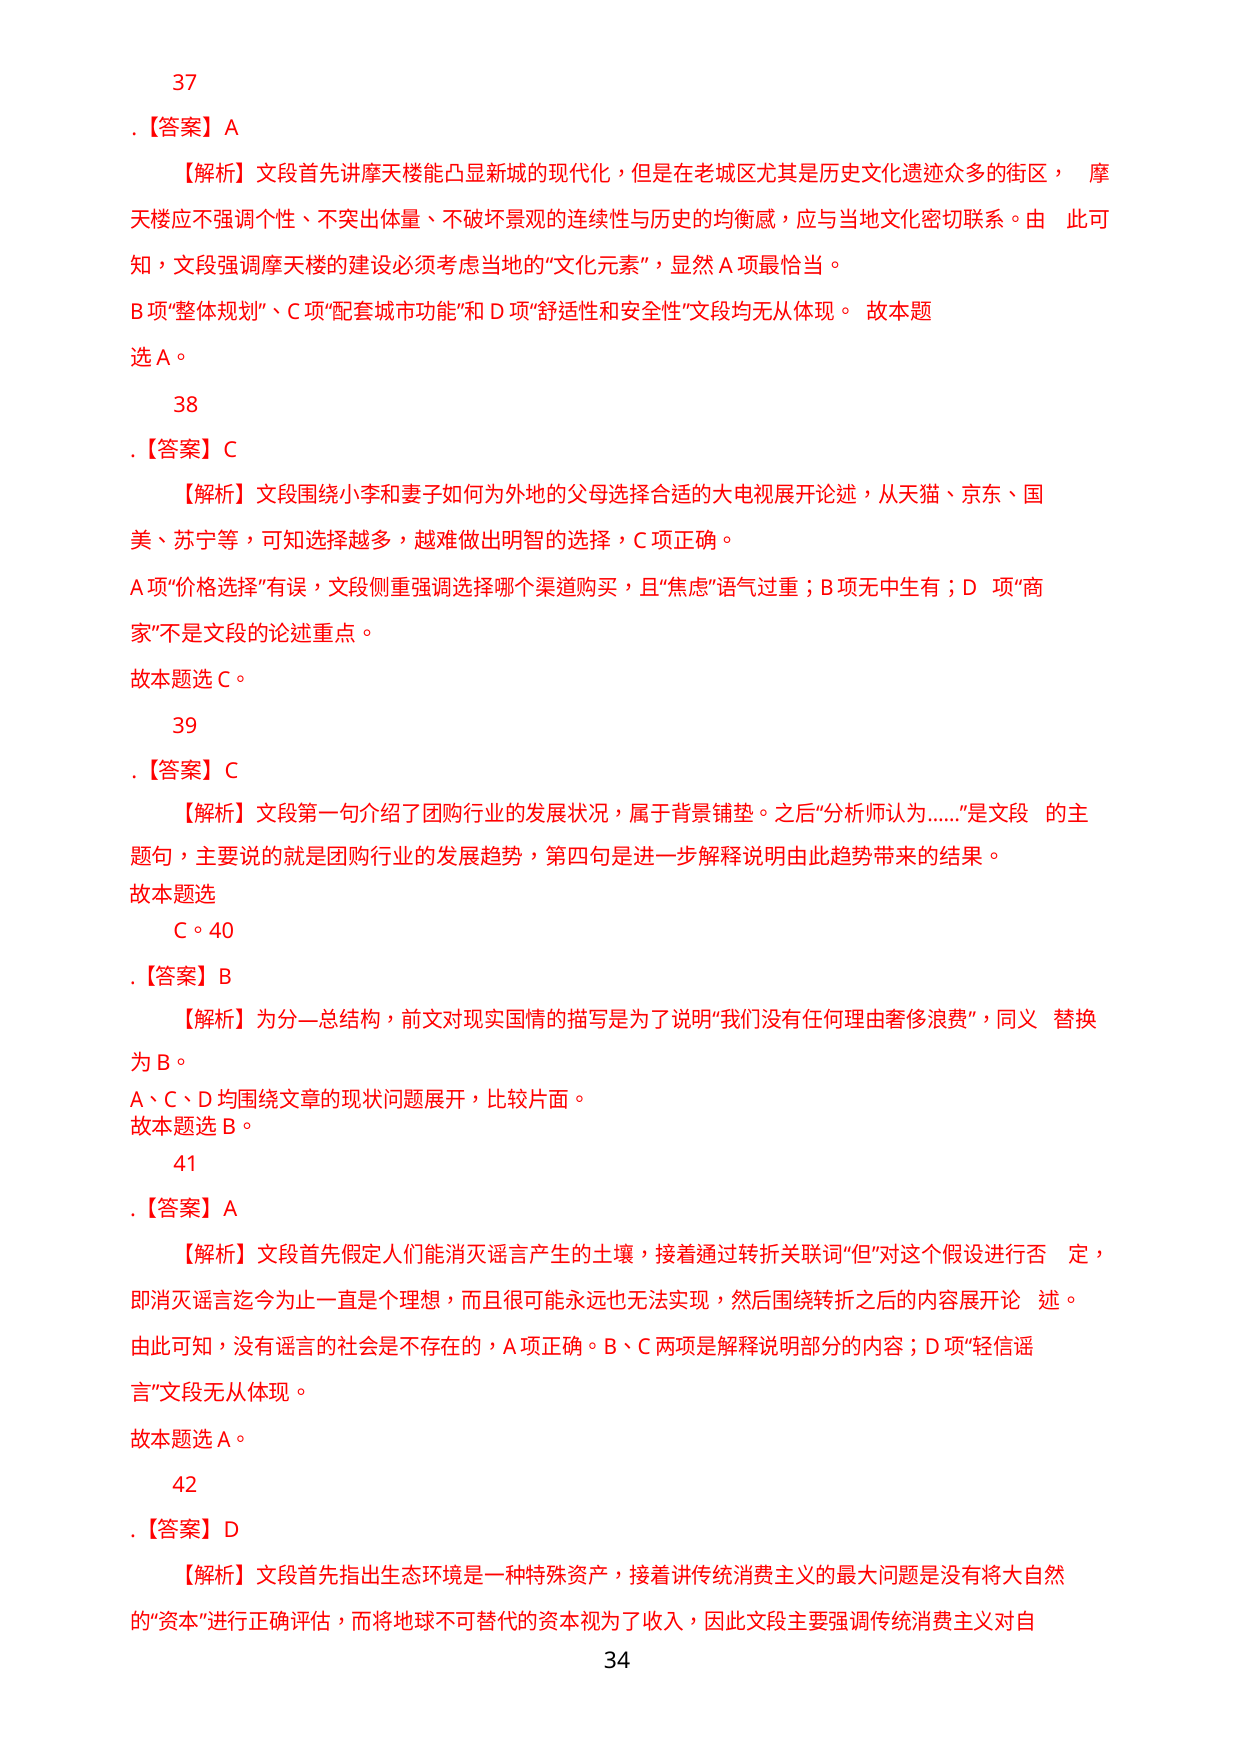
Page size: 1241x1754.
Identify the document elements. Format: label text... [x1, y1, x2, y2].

text 【解析】文段第一句介绍了团购行业的发展状况，属于背景铺垫。之后“分析师认为……”是文段 的主题句，主要说的就是团购行业的发展趋势，第四句是进一步解释说明由此趋势带来的结果。 [130, 786, 1110, 871]
text B项“整体规划”、C项“配套城市功能”和D项“舒适性和安全性”文段均无从体现。 故本题选A。 [130, 296, 947, 372]
text .【答案】D [127, 1514, 242, 1544]
text 【解析】为分—总结构，前文对现实国情的描写是为了说明“我们没有任何理由奢侈浪费”，同义 替换为B。 [130, 991, 1110, 1077]
text 41 [173, 1148, 1121, 1178]
text 【解析】文段首先讲摩天楼能凸显新城的现代化，但是在老城区尤其是历史文化遗迹众多的街区， 摩天楼应不强调个性、不突出体量、不破坏景观的连续性与历史的均衡感，应与当地文化密切联系。由 此可知，文段强调摩天楼的建设必须考虑当地的“文化元素”，显然A项最恰当。 [130, 157, 1110, 279]
text 38 [173, 389, 1121, 418]
text 【解析】文段首先假定人们能消灭谣言产生的土壤，接着通过转折关联词“但”对这个假设进行否 定，即消灭谣言迄今为止一直是个理想，而且很可能永远也无法实现，然后围绕转折之后的内容展开论 述。 [130, 1238, 1110, 1314]
text A项“价格选择”有误，文段侧重强调选择哪个渠道购买，且“焦虑”语气过重；B项无中生有；D 项“商家”不是文段的论述重点。 [130, 572, 1056, 648]
text 由此可知，没有谣言的社会是不存在的，A项正确。B、C两项是解释说明部分的内容；D项“轻信谣 言”文段无从体现。 [130, 1331, 1067, 1407]
text .【答案】C [130, 434, 1121, 464]
text 【解析】文段首先指出生态环境是一种特殊资产，接着讲传统消费主义的最大问题是没有将大自然 的“资本”进行正确评估，而将地球不可替代的资本视为了收入，因此文段主要强调传统消费主义对自 [130, 1559, 1110, 1636]
text 39 [127, 709, 242, 739]
text A、C、D均围绕文章的现状问题展开，比较片面。故本题选B。 [130, 1086, 599, 1141]
text .【答案】C [127, 755, 242, 785]
text 故本题选C。 [130, 664, 1121, 694]
text 【解析】文段围绕小李和妻子如何为外地的父母选择合适的大电视展开论述，从天猫、京东、国 美、苏宁等，可知选择越多，越难做出明智的选择，C项正确。 [130, 479, 1088, 555]
text 故本题选C。40 [129, 878, 250, 945]
text .【答案】A [130, 1193, 1121, 1223]
text .【答案】B [130, 961, 1121, 990]
text .【答案】A [127, 112, 242, 142]
text 故本题选A。 [130, 1424, 1121, 1453]
text 37 [127, 67, 242, 97]
text 42 [127, 1469, 242, 1499]
